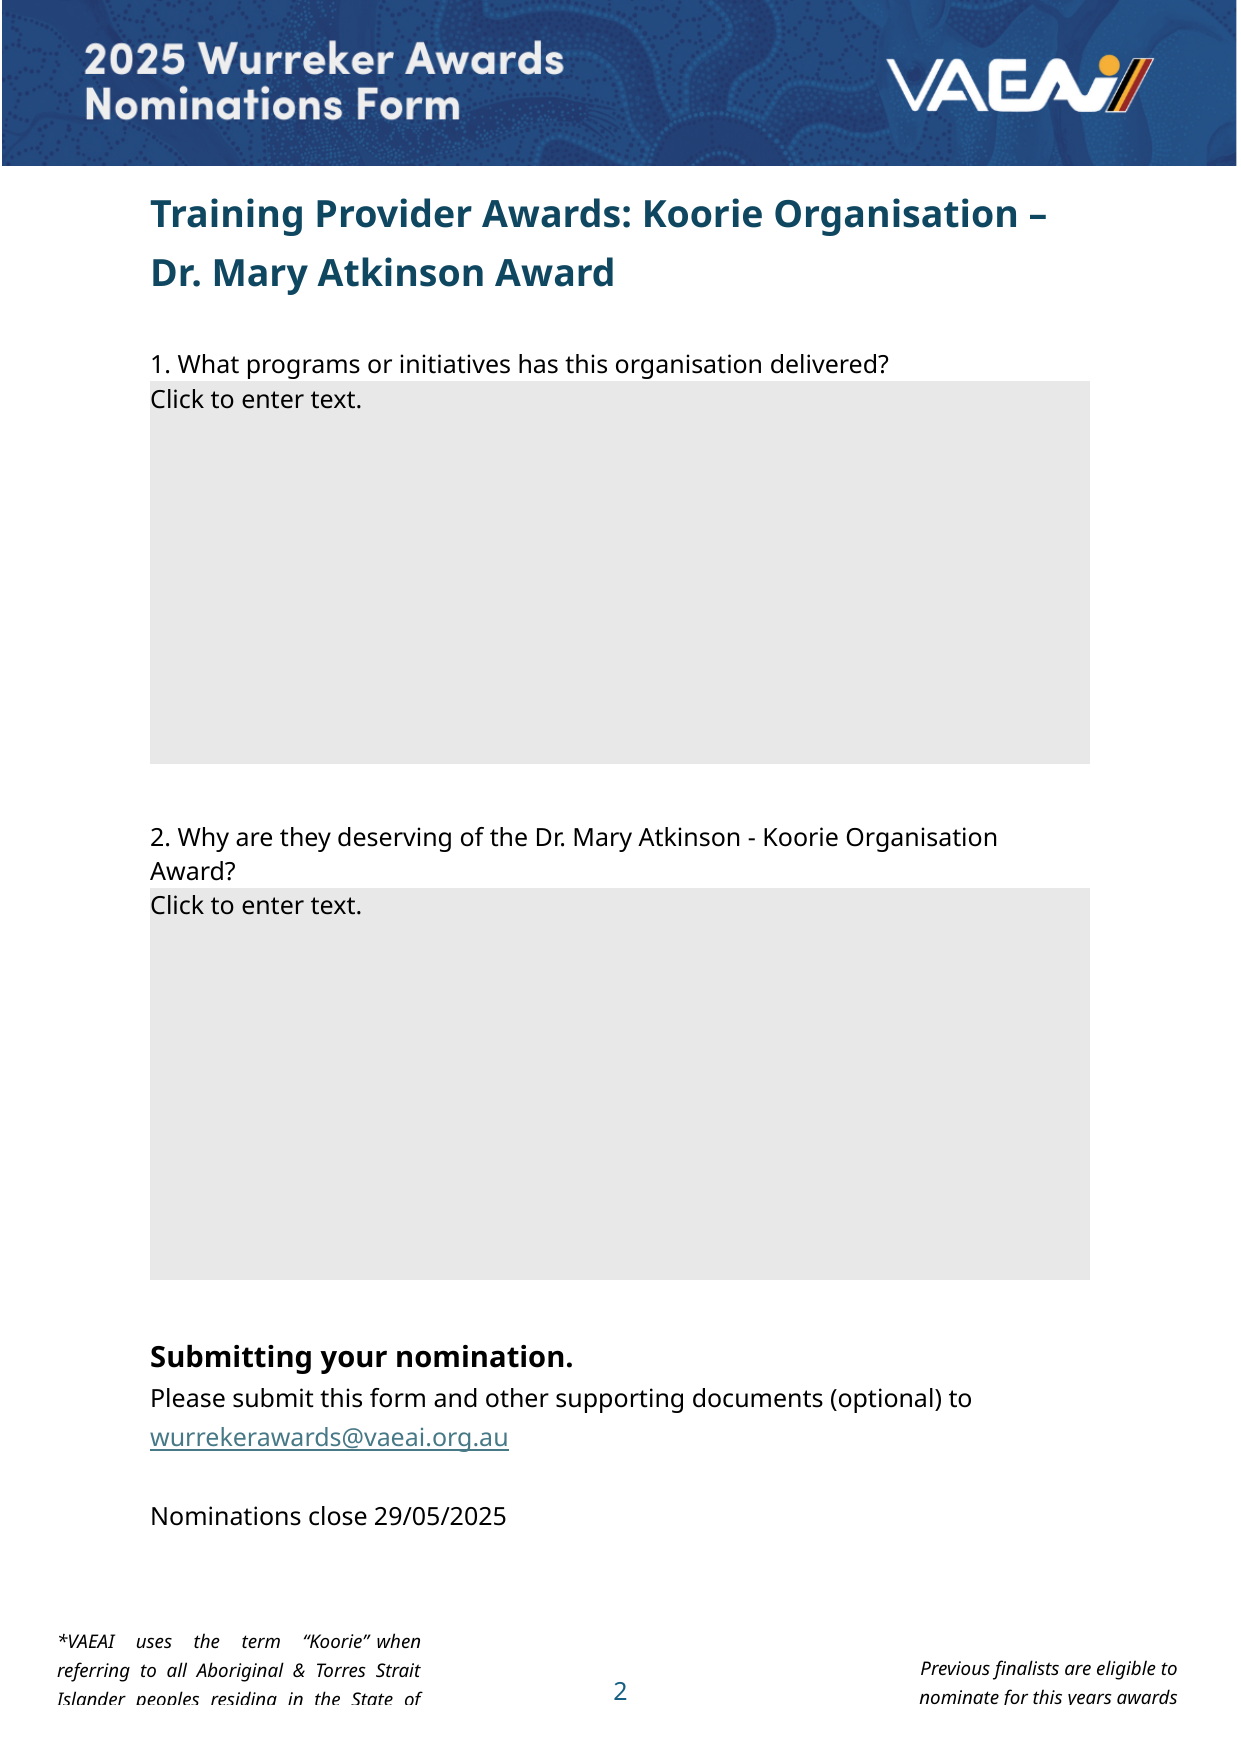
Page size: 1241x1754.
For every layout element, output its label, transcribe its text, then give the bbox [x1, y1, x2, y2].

table_header 2. Why are they deserving of the Dr. Mary Atkinson - Koorie Organisation Award? [150, 820, 1090, 888]
text Submitting your nomination. Please submit this form and other supporting documents (optional) to wurrekerawards@vaeai.org.au Nominations close 29/05/2025 [150, 1336, 1090, 1532]
subtitle Training Provider Awards: Koorie Organisation – Dr. Mary Atkinson Award [150, 187, 1090, 297]
table_header 1. What programs or initiatives has this organisation delivered? [150, 313, 1090, 381]
picture [0, 0, 1236, 166]
